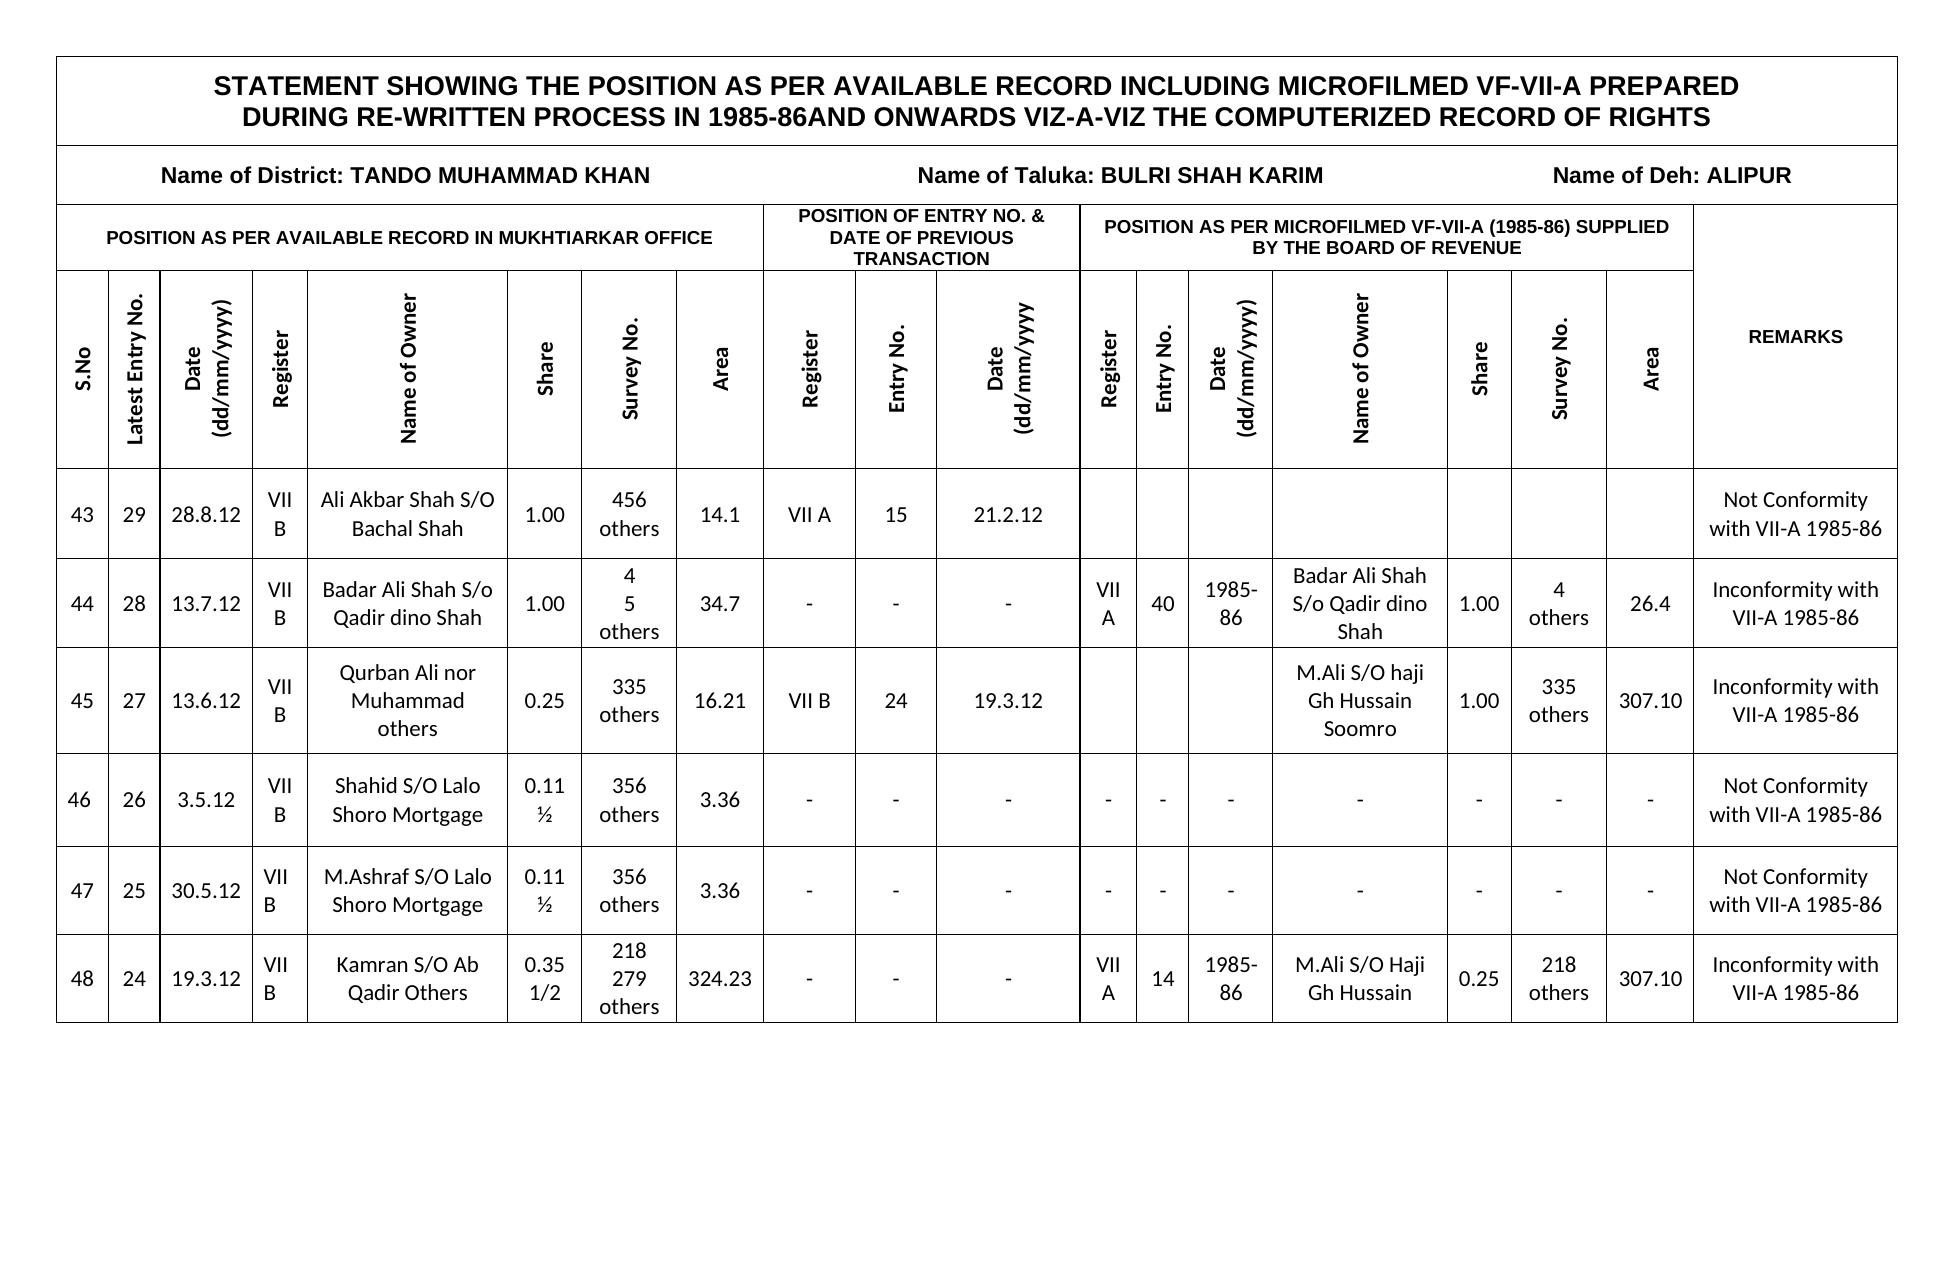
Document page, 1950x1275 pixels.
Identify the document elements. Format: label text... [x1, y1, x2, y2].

table_cell 26 [109, 754, 159, 846]
table_cell 1985-86 [1189, 559, 1272, 647]
table_cell [1137, 469, 1188, 558]
table_cell Badar Ali Shah S/o Qadir dino Shah [1273, 559, 1447, 647]
table_cell Name of Owner [1273, 271, 1447, 468]
table_cell 48 [57, 935, 108, 1022]
table_cell - [856, 754, 936, 846]
table_cell VII B [253, 469, 307, 558]
table_cell VII A [1081, 935, 1136, 1022]
table_cell [1189, 469, 1272, 558]
table_cell Qurban Ali nor Muhammad others [308, 648, 507, 753]
table_cell VII B [253, 648, 307, 753]
table_cell 19.3.12 [937, 648, 1079, 753]
table_cell - [1448, 847, 1511, 933]
table_cell 29 [109, 469, 159, 558]
table_cell 28.8.12 [161, 469, 252, 558]
table_cell POSITION OF ENTRY NO. & DATE OF PREVIOUS TRANSACTION [764, 205, 1079, 269]
table_cell 1985-86 [1189, 935, 1272, 1022]
table_cell 3.5.12 [161, 754, 252, 846]
table_cell - [1137, 847, 1188, 933]
table_cell - [856, 935, 936, 1022]
table_header STATEMENT SHOWING THE POSITION AS PER AVAILABLE RECORD INCLUDING MICROFILMED VF-VII-A PREPARED DURING RE-WRITTEN PROCESS IN 1985-86AND ONWARDS VIZ-A-VIZ THE COMPUTERIZED RECORD OF RIGHTS [57, 57, 1897, 144]
table_cell Entry No. [1137, 271, 1188, 468]
table_cell - [764, 847, 855, 933]
table_cell 44 [57, 559, 108, 647]
table_cell 0.25 [1448, 935, 1511, 1022]
table_cell 24 [109, 935, 159, 1022]
table_cell - [937, 935, 1079, 1022]
table_cell 21.2.12 [937, 469, 1079, 558]
table_cell - [856, 559, 936, 647]
table_cell 335 others [1512, 648, 1606, 753]
table_cell VII B [253, 935, 307, 1022]
table_cell [1137, 648, 1188, 753]
table_cell 27 [109, 648, 159, 753]
table_cell - [1448, 754, 1511, 846]
table_cell 307.10 [1607, 935, 1693, 1022]
table_cell 24 [856, 648, 936, 753]
table_cell 0.11 ½ [508, 754, 581, 846]
table_cell 46 [57, 754, 108, 846]
table_cell REMARKS [1694, 205, 1897, 468]
table_cell Not Conformity with VII-A 1985-86 [1694, 847, 1897, 933]
table_cell Name of Owner [308, 271, 507, 468]
table_cell Area [677, 271, 763, 468]
table_cell Ali Akbar Shah S/O Bachal Shah [308, 469, 507, 558]
table_cell [1273, 469, 1447, 558]
table_cell Inconformity with VII-A 1985-86 [1694, 648, 1897, 753]
table_cell 1.00 [508, 559, 581, 647]
table_cell 3.36 [677, 847, 763, 933]
table_cell POSITION AS PER MICROFILMED VF-VII-A (1985-86) SUPPLIED BY THE BOARD OF REVENUE [1081, 205, 1693, 269]
table_cell Inconformity with VII-A 1985-86 [1694, 559, 1897, 647]
table_cell - [1512, 847, 1606, 933]
table_cell 19.3.12 [161, 935, 252, 1022]
table_cell 307.10 [1607, 648, 1693, 753]
table_cell - [1081, 754, 1136, 846]
table_cell M.Ashraf S/O Lalo Shoro Mortgage [308, 847, 507, 933]
table_cell Inconformity with VII-A 1985-86 [1694, 935, 1897, 1022]
table_cell Date (dd/mm/yyyy) [1189, 271, 1272, 468]
table_cell 40 [1137, 559, 1188, 647]
table_cell Name of District: TANDO MUHAMMAD KHAN Name of Taluka: BULRI SHAH KARIM Name of Deh: ALIPUR [57, 146, 1897, 204]
table_cell Not Conformity with VII-A 1985-86 [1694, 754, 1897, 846]
table_cell 15 [856, 469, 936, 558]
table_cell Register [1081, 271, 1136, 468]
table_cell Area [1607, 271, 1693, 468]
table_cell 218 others [1512, 935, 1606, 1022]
table_cell Kamran S/O Ab Qadir Others [308, 935, 507, 1022]
table_cell POSITION AS PER AVAILABLE RECORD IN MUKHTIARKAR OFFICE [57, 205, 763, 269]
table_cell 3.36 [677, 754, 763, 846]
table_cell Not Conformity with VII-A 1985-86 [1694, 469, 1897, 558]
table_cell [1189, 648, 1272, 753]
table_cell 26.4 [1607, 559, 1693, 647]
table_cell [1607, 469, 1693, 558]
table_cell Shahid S/O Lalo Shoro Mortgage [308, 754, 507, 846]
table_cell [1081, 648, 1136, 753]
table_cell 4 others [1512, 559, 1606, 647]
table_cell VII A [1081, 559, 1136, 647]
table_cell - [1189, 754, 1272, 846]
table_cell 0.25 [508, 648, 581, 753]
table_cell - [937, 847, 1079, 933]
table_cell 13.7.12 [161, 559, 252, 647]
table_cell S.No [57, 271, 108, 468]
table_cell - [937, 754, 1079, 846]
table_cell - [1137, 754, 1188, 846]
table_cell 4 5 others [582, 559, 676, 647]
table_cell Share [508, 271, 581, 468]
table_cell 28 [109, 559, 159, 647]
table_cell VII B [253, 847, 307, 933]
table_cell Date (dd/mm/yyyy [937, 271, 1079, 468]
table_cell 456 others [582, 469, 676, 558]
table_cell - [1081, 847, 1136, 933]
table_cell - [937, 559, 1079, 647]
table_cell Register [253, 271, 307, 468]
table_cell Survey No. [1512, 271, 1606, 468]
table_cell - [1189, 847, 1272, 933]
table_cell 13.6.12 [161, 648, 252, 753]
table_cell 324.23 [677, 935, 763, 1022]
table_cell 30.5.12 [161, 847, 252, 933]
table_cell VII A [764, 469, 855, 558]
table_cell [1448, 469, 1511, 558]
table_cell - [1512, 754, 1606, 846]
table_cell [1081, 469, 1136, 558]
table_cell 0.35 1/2 [508, 935, 581, 1022]
table_cell M.Ali S/O haji Gh Hussain Soomro [1273, 648, 1447, 753]
table_cell 25 [109, 847, 159, 933]
table_cell 1.00 [508, 469, 581, 558]
table_cell - [1273, 847, 1447, 933]
table_cell - [856, 847, 936, 933]
table_cell 34.7 [677, 559, 763, 647]
table_cell Share [1448, 271, 1511, 468]
table_cell 0.11 ½ [508, 847, 581, 933]
table_cell Date (dd/mm/yyyy) [161, 271, 252, 468]
table_cell 335 others [582, 648, 676, 753]
table_cell 43 [57, 469, 108, 558]
table_cell 218 279 others [582, 935, 676, 1022]
table_cell Register [764, 271, 855, 468]
table_cell - [764, 559, 855, 647]
table_cell Entry No. [856, 271, 936, 468]
table_cell Survey No. [582, 271, 676, 468]
table_cell - [1273, 754, 1447, 846]
table_cell - [764, 754, 855, 846]
table_cell 356 others [582, 754, 676, 846]
table_cell 14 [1137, 935, 1188, 1022]
table_cell 47 [57, 847, 108, 933]
table_cell VII B [253, 559, 307, 647]
table_cell 356 others [582, 847, 676, 933]
table_cell Latest Entry No. [109, 271, 159, 468]
table_cell 45 [57, 648, 108, 753]
table_cell - [1607, 754, 1693, 846]
table_cell VII B [253, 754, 307, 846]
table_cell [1512, 469, 1606, 558]
table_cell 1.00 [1448, 648, 1511, 753]
table_cell - [1607, 847, 1693, 933]
table_cell 1.00 [1448, 559, 1511, 647]
table_cell VII B [764, 648, 855, 753]
table_cell - [764, 935, 855, 1022]
table_cell 16.21 [677, 648, 763, 753]
table_cell M.Ali S/O Haji Gh Hussain [1273, 935, 1447, 1022]
table_cell Badar Ali Shah S/o Qadir dino Shah [308, 559, 507, 647]
table_cell 14.1 [677, 469, 763, 558]
